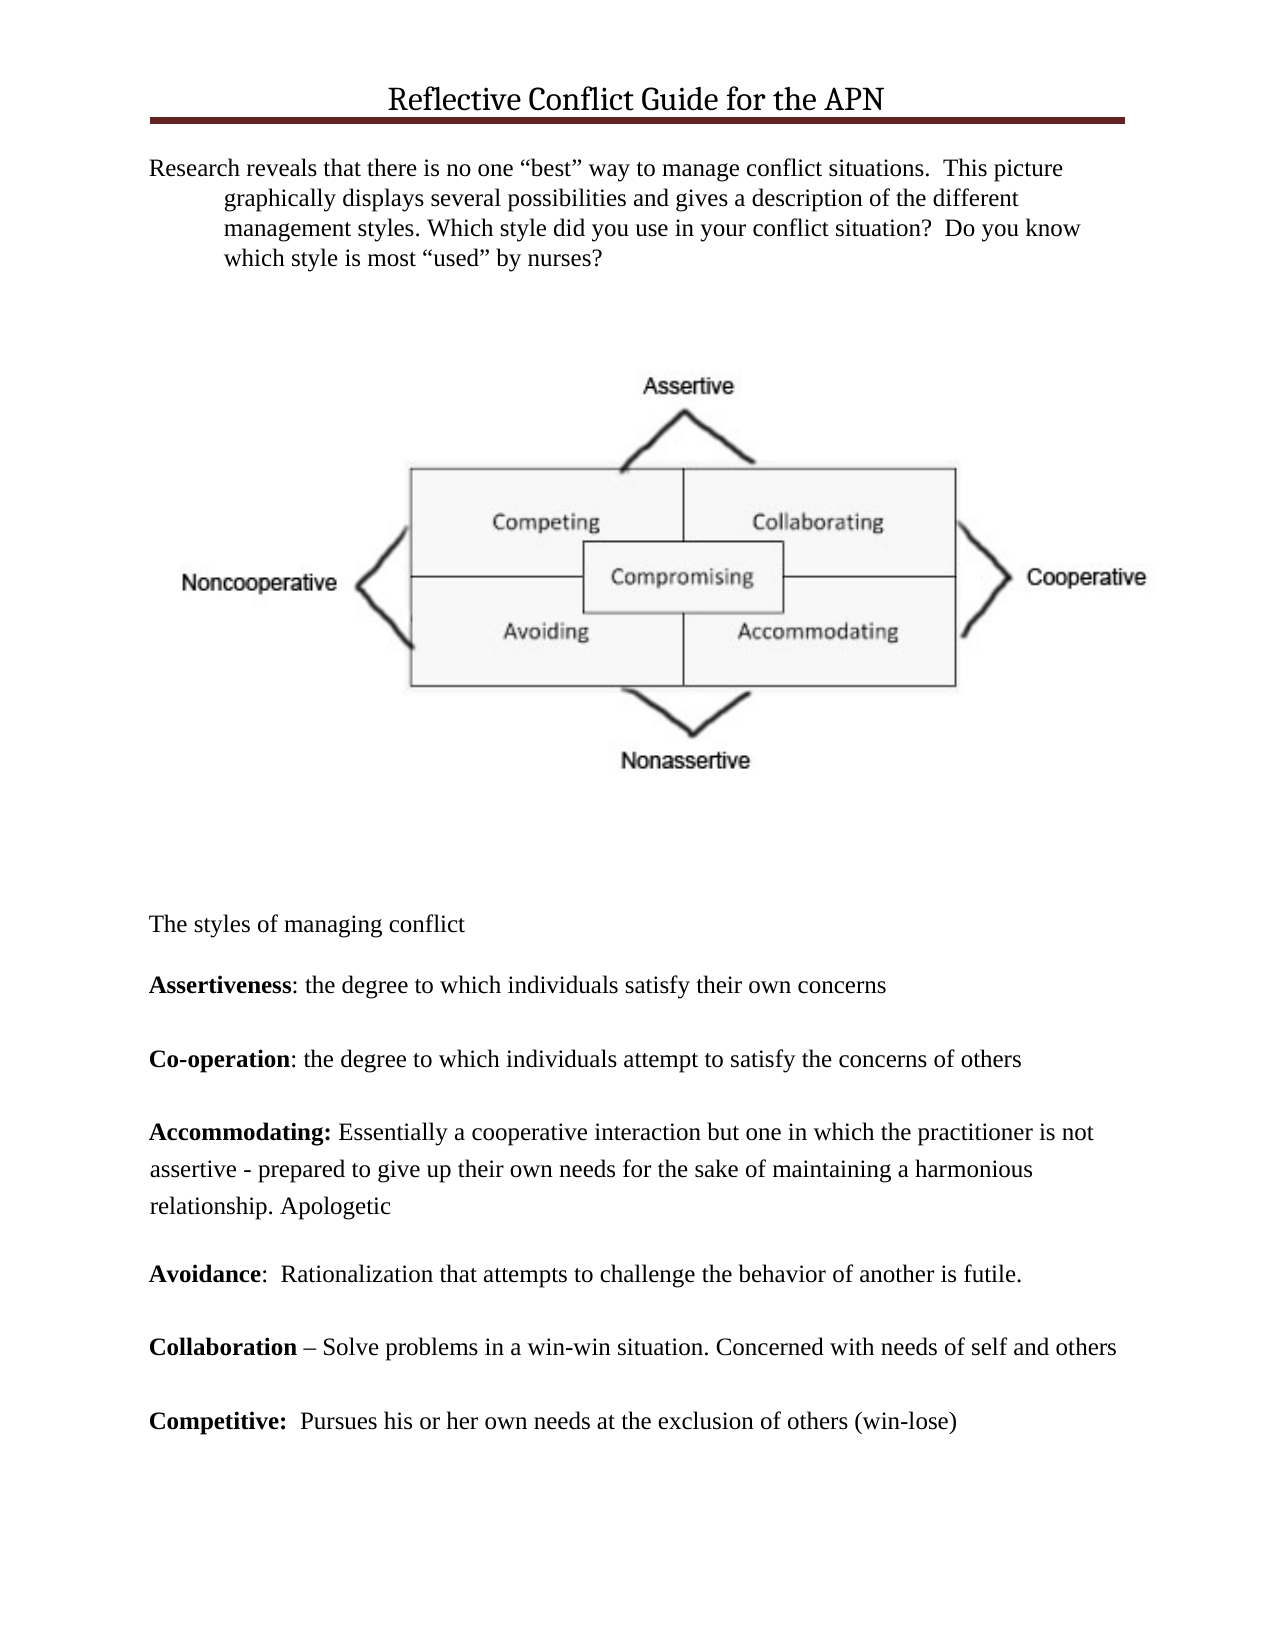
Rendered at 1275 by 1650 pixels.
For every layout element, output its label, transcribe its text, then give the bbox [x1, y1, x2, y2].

text Avoidance​: Rationalization that attempts to challenge the behavior of another is futile. [148, 1259, 1131, 1288]
picture [150, 311, 1216, 845]
text Competitive: ​ Pursues his or her own needs at the exclusion of others (win-lose) [148, 1406, 1131, 1434]
text Co-operation​: the degree to which individuals attempt to satisfy the concerns of others [148, 1044, 1131, 1073]
text Accommodating: Essentially a cooperative interaction but one in which the practitioner is not​ assertive - prepared to give up their own needs for the sake of maintaining a harmonious relationship. Apologetic [148, 1117, 1131, 1220]
text Research reveals that there is no one “best” way to manage conflict situations. This picture graphically displays several possibilities and gives a description of the different management styles. Which style did you use in your conflict situation? Do you know which style is most “used” by nurses? [148, 153, 1131, 272]
text Collaboration​ – Solve problems in a win-win situation. Concerned with needs of self and others [148, 1332, 1131, 1361]
text Assertiveness:​ the degree to which individuals satisfy their own concerns [148, 971, 1131, 999]
text The styles of managing conflict [148, 909, 1131, 937]
